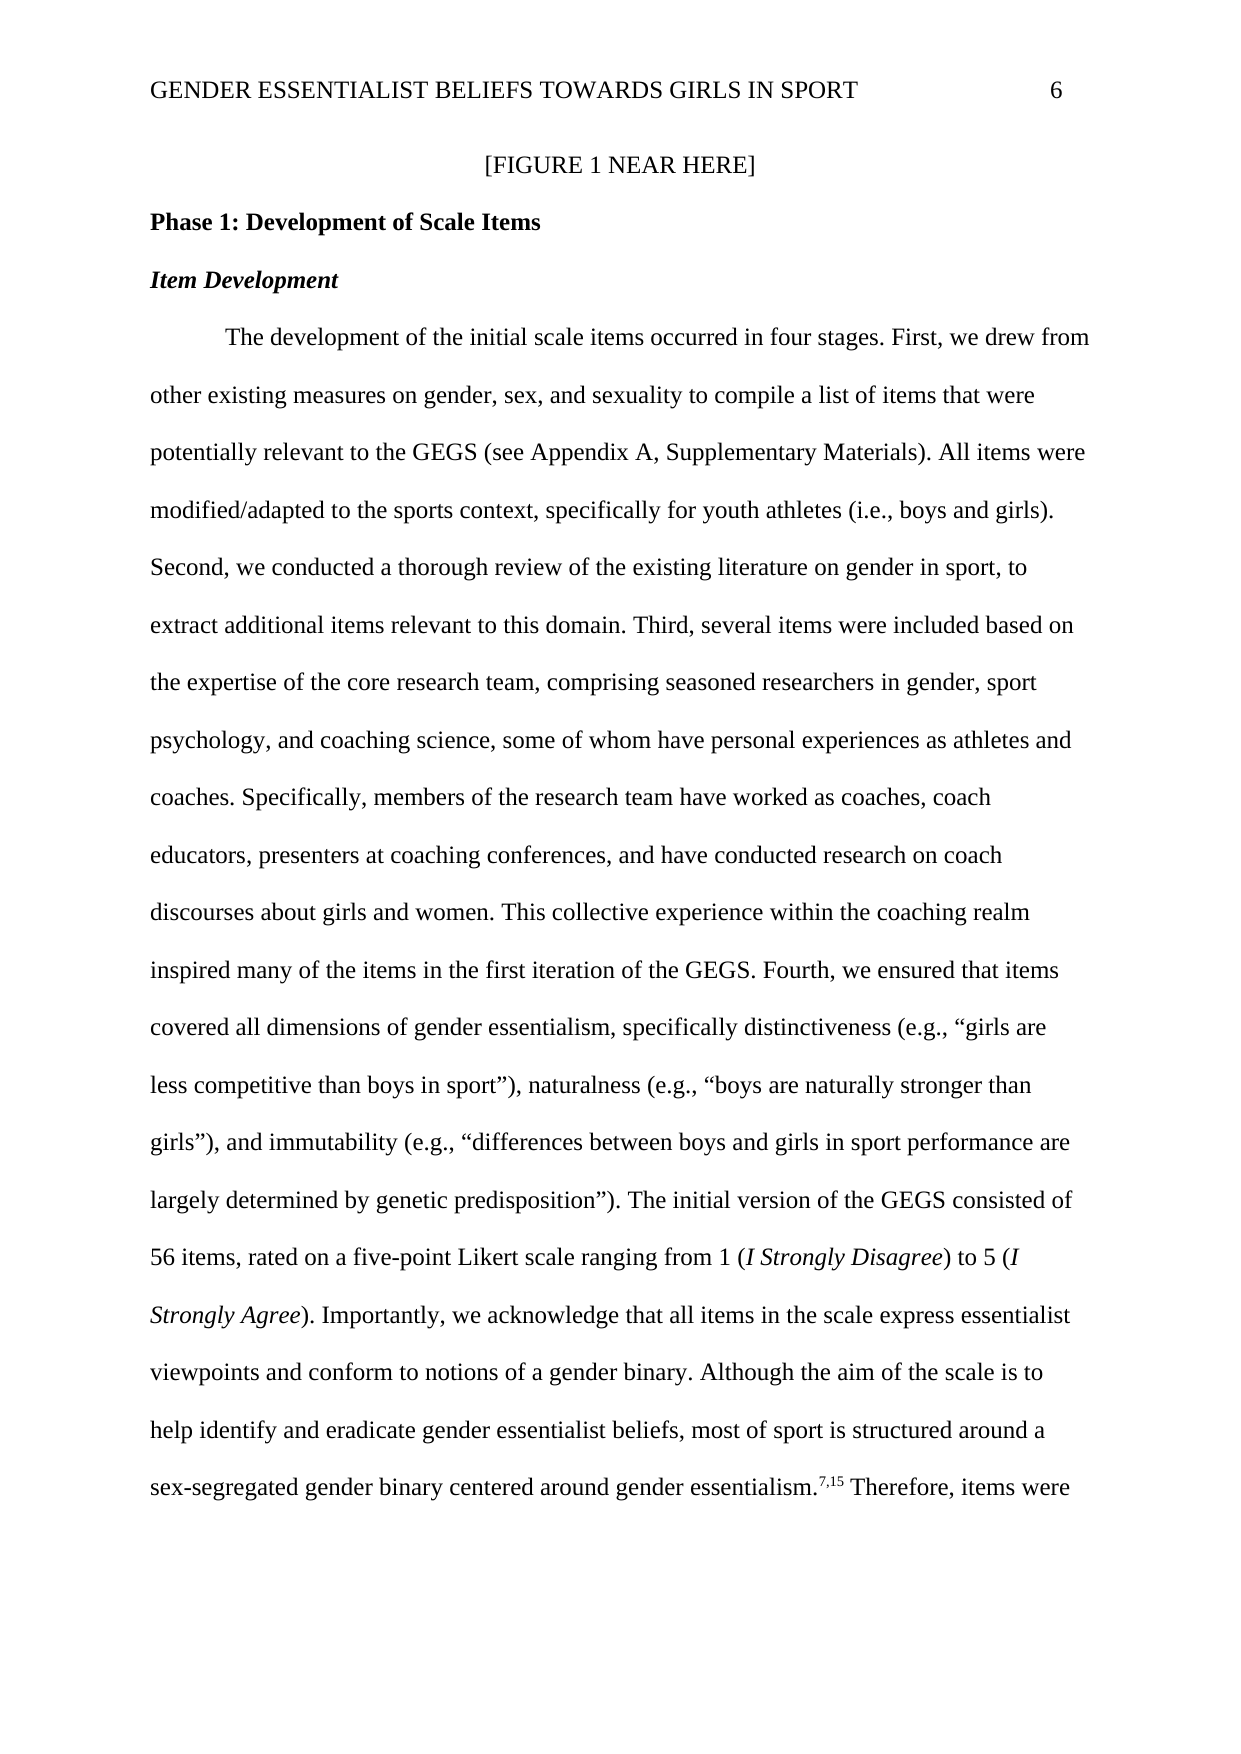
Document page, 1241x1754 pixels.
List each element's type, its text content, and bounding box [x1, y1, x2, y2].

text [FIGURE 1 NEAR HERE] [150, 150, 1090, 179]
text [150, 322, 1090, 1501]
subtitle Phase 1: Development of Scale Items [150, 207, 1090, 236]
subtitle Item Development [150, 265, 1090, 294]
